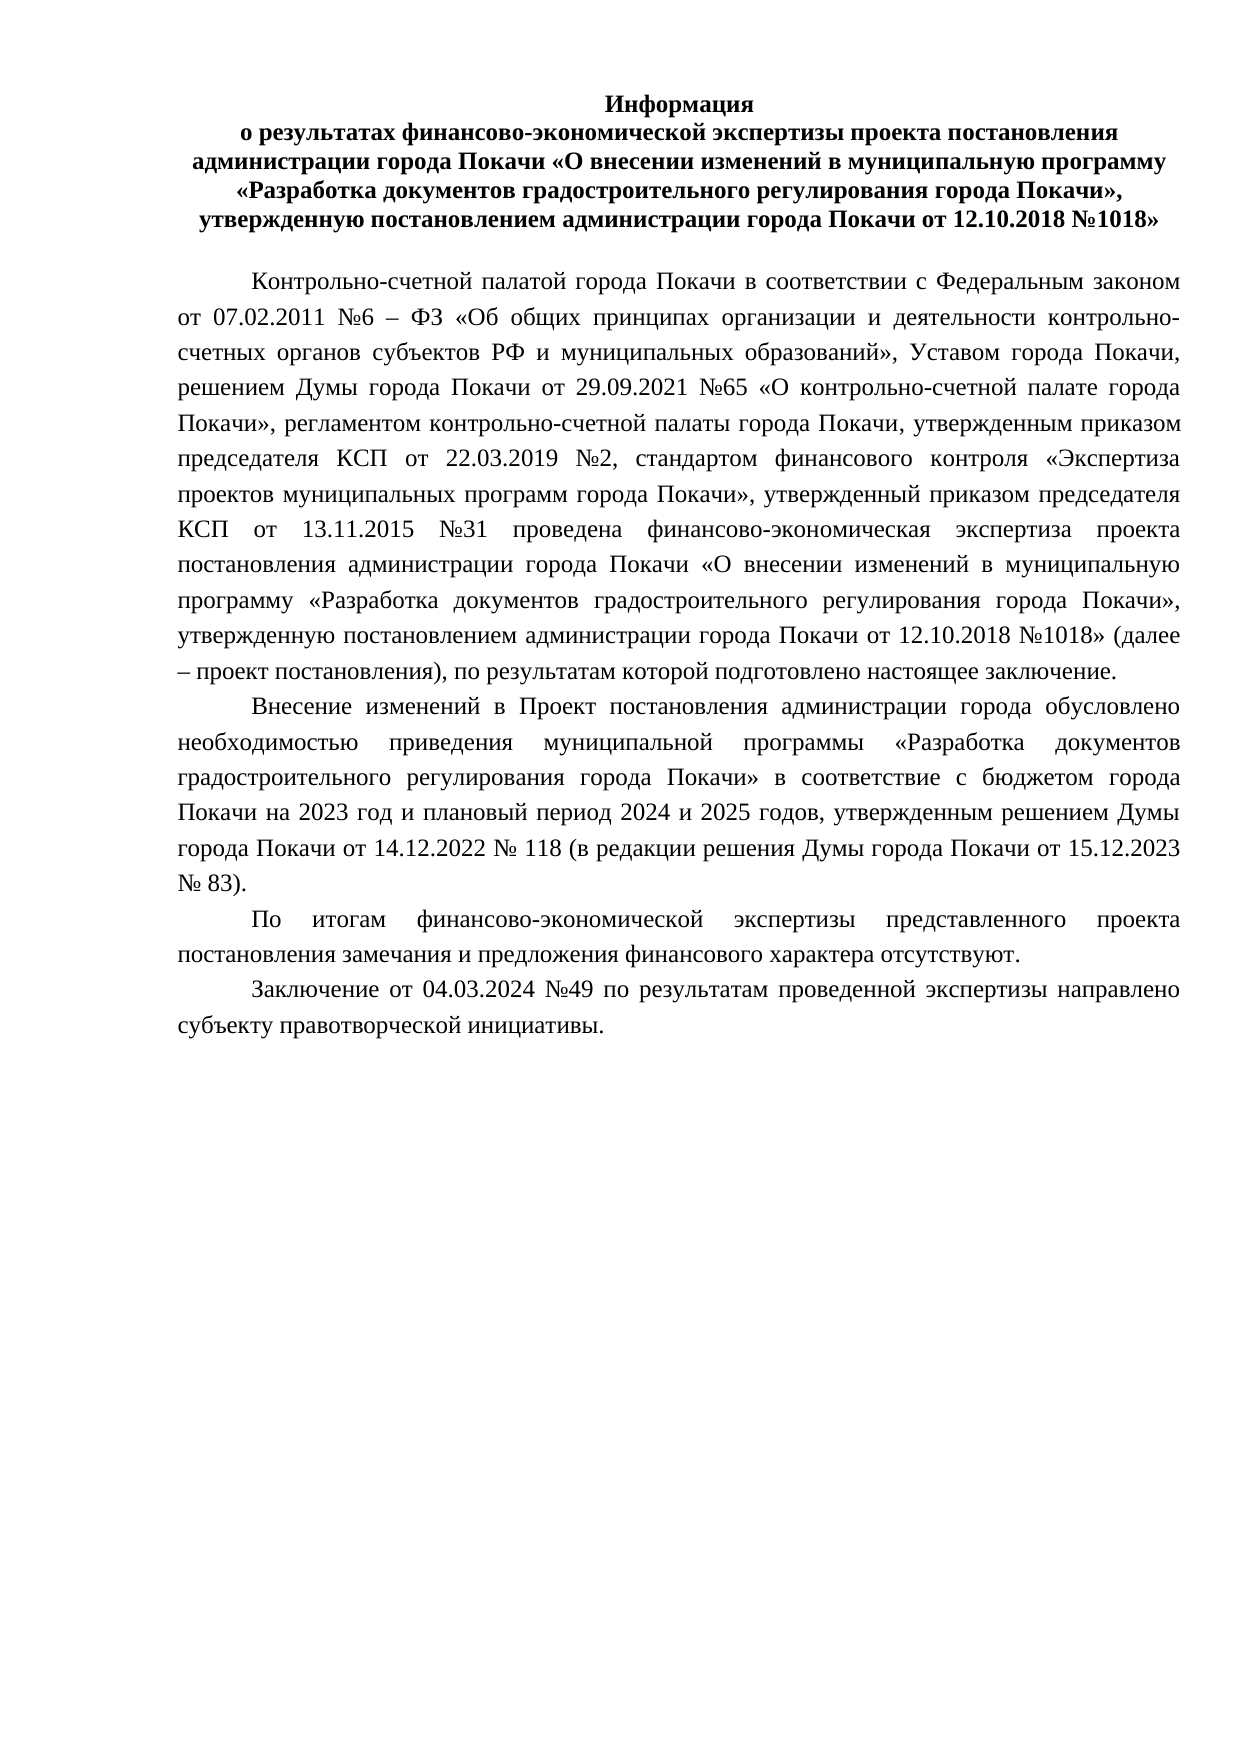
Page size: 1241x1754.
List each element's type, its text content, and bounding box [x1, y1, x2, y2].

text Информация [177, 89, 1181, 117]
text Контрольно-счетной палатой города Покачи в соответствии с Федеральным законом от 07.02.2011 №6 – ФЗ «Об общих принципах организации и деятельности контрольно-счетных органов субъектов РФ и муниципальных образований», Уставом города Покачи, решением Думы города Покачи от 29.09.2021 №65 «О контрольно-счетной палате города Покачи», регламентом контрольно-счетной палаты города Покачи, утвержденным приказом председателя КСП от 22.03.2019 №2, стандартом финансового контроля «Экспертиза проектов муниципальных программ города Покачи», утвержденный приказом председателя КСП от 13.11.2015 №31 проведена финансово-экономическая экспертиза проекта постановления администрации города Покачи «О внесении изменений в муниципальную программу «Разработка документов градостроительного регулирования города Покачи», утвержденную постановлением администрации города Покачи от 12.10.2018 №1018» (далее – проект постановления), по результатам которой подготовлено настоящее заключение. [177, 261, 1181, 686]
text о результатах финансово-экономической экспертизы проекта постановления администрации города Покачи «О внесении изменений в муниципальную программу «Разработка документов градостроительного регулирования города Покачи», утвержденную постановлением администрации города Покачи от 12.10.2018 №1018» [177, 117, 1181, 232]
text По итогам финансово-экономической экспертизы представленного проекта постановления замечания и предложения финансового характера отсутствуют. [177, 899, 1181, 969]
text Заключение от 04.03.2024 №49 по результатам проведенной экспертизы направлено субъекту правотворческой инициативы. [177, 969, 1181, 1040]
text Внесение изменений в Проект постановления администрации города обусловлено необходимостью приведения муниципальной программы «Разработка документов градостроительного регулирования города Покачи» в соответствие с бюджетом города Покачи на 2023 год и плановый период 2024 и 2025 годов, утвержденным решением Думы города Покачи от 14.12.2022 № 118 (в редакции решения Думы города Покачи от 15.12.2023 № 83). [177, 686, 1181, 899]
